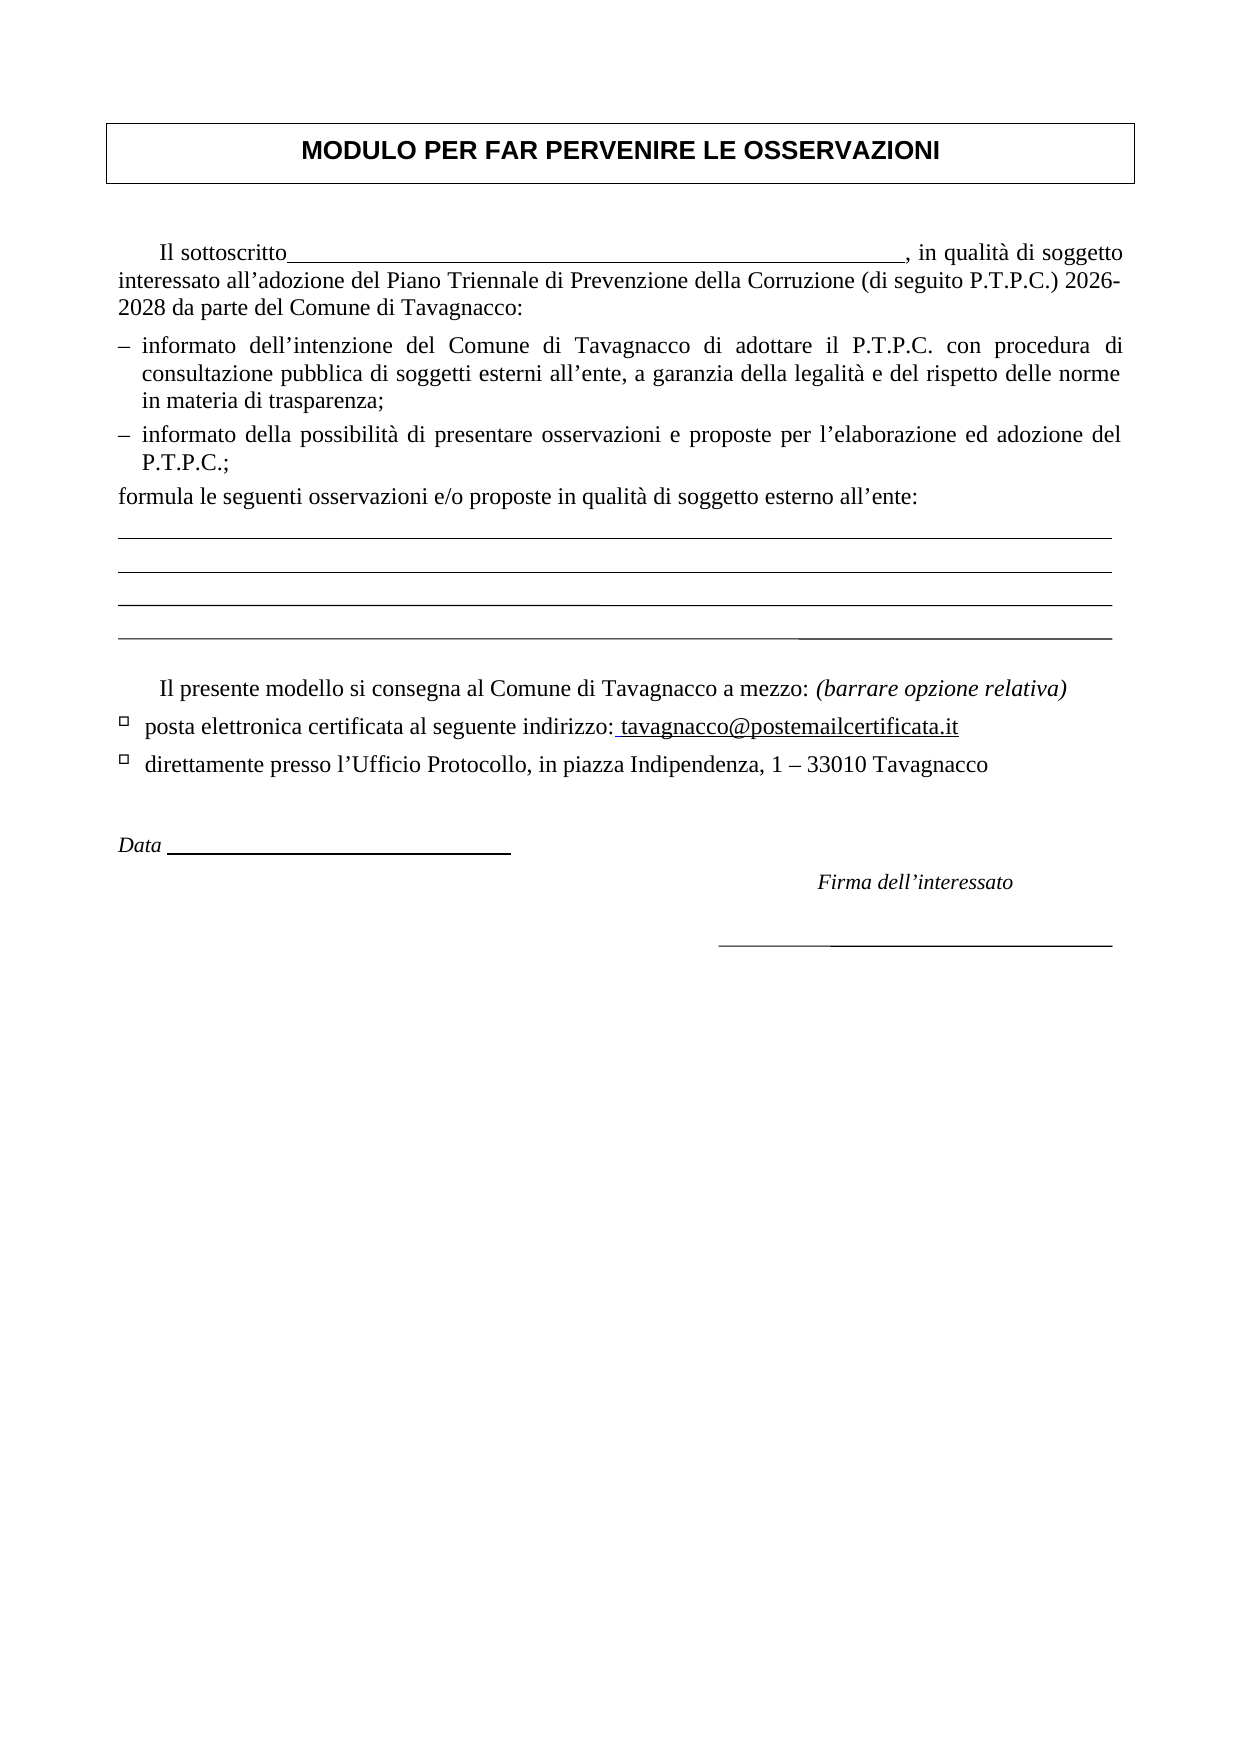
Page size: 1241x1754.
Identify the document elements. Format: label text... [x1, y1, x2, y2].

text Data [118, 832, 1146, 857]
text Firma dell’interessato [817, 869, 1146, 894]
text Il sottoscritto , in qualità di soggetto interessato all’adozione del Piano Triennale di Prevenzione della Corruzione (di seguito P.T.P.C.) 2026-2028 da parte del Comune di Tavagnacco: [118, 238, 1123, 321]
list informato della possibilità di presentare osservazioni e proposte per l’elaborazione ed adozione del P.T.P.C.; [118, 421, 1123, 476]
text Il presente modello si consegna al Comune di Tavagnacco a mezzo: (barrare opzione relativa) [118, 673, 1122, 701]
list direttamente presso l’Ufficio Protocollo, in piazza Indipendenza, 1 – 33010 Tavagnacco [118, 750, 1146, 778]
list informato dell’intenzione del Comune di Tavagnacco di adottare il P.T.P.C. con procedura di consultazione pubblica di soggetti esterni all’ente, a garanzia della legalità e del rispetto delle norme in materia di trasparenza; [118, 331, 1123, 414]
list posta elettronica certificata al seguente indirizzo: tavagnacco@postemailcertificata.it [118, 712, 1146, 739]
text formula le seguenti osservazioni e/o proposte in qualità di soggetto esterno all’ente: [118, 482, 1146, 509]
